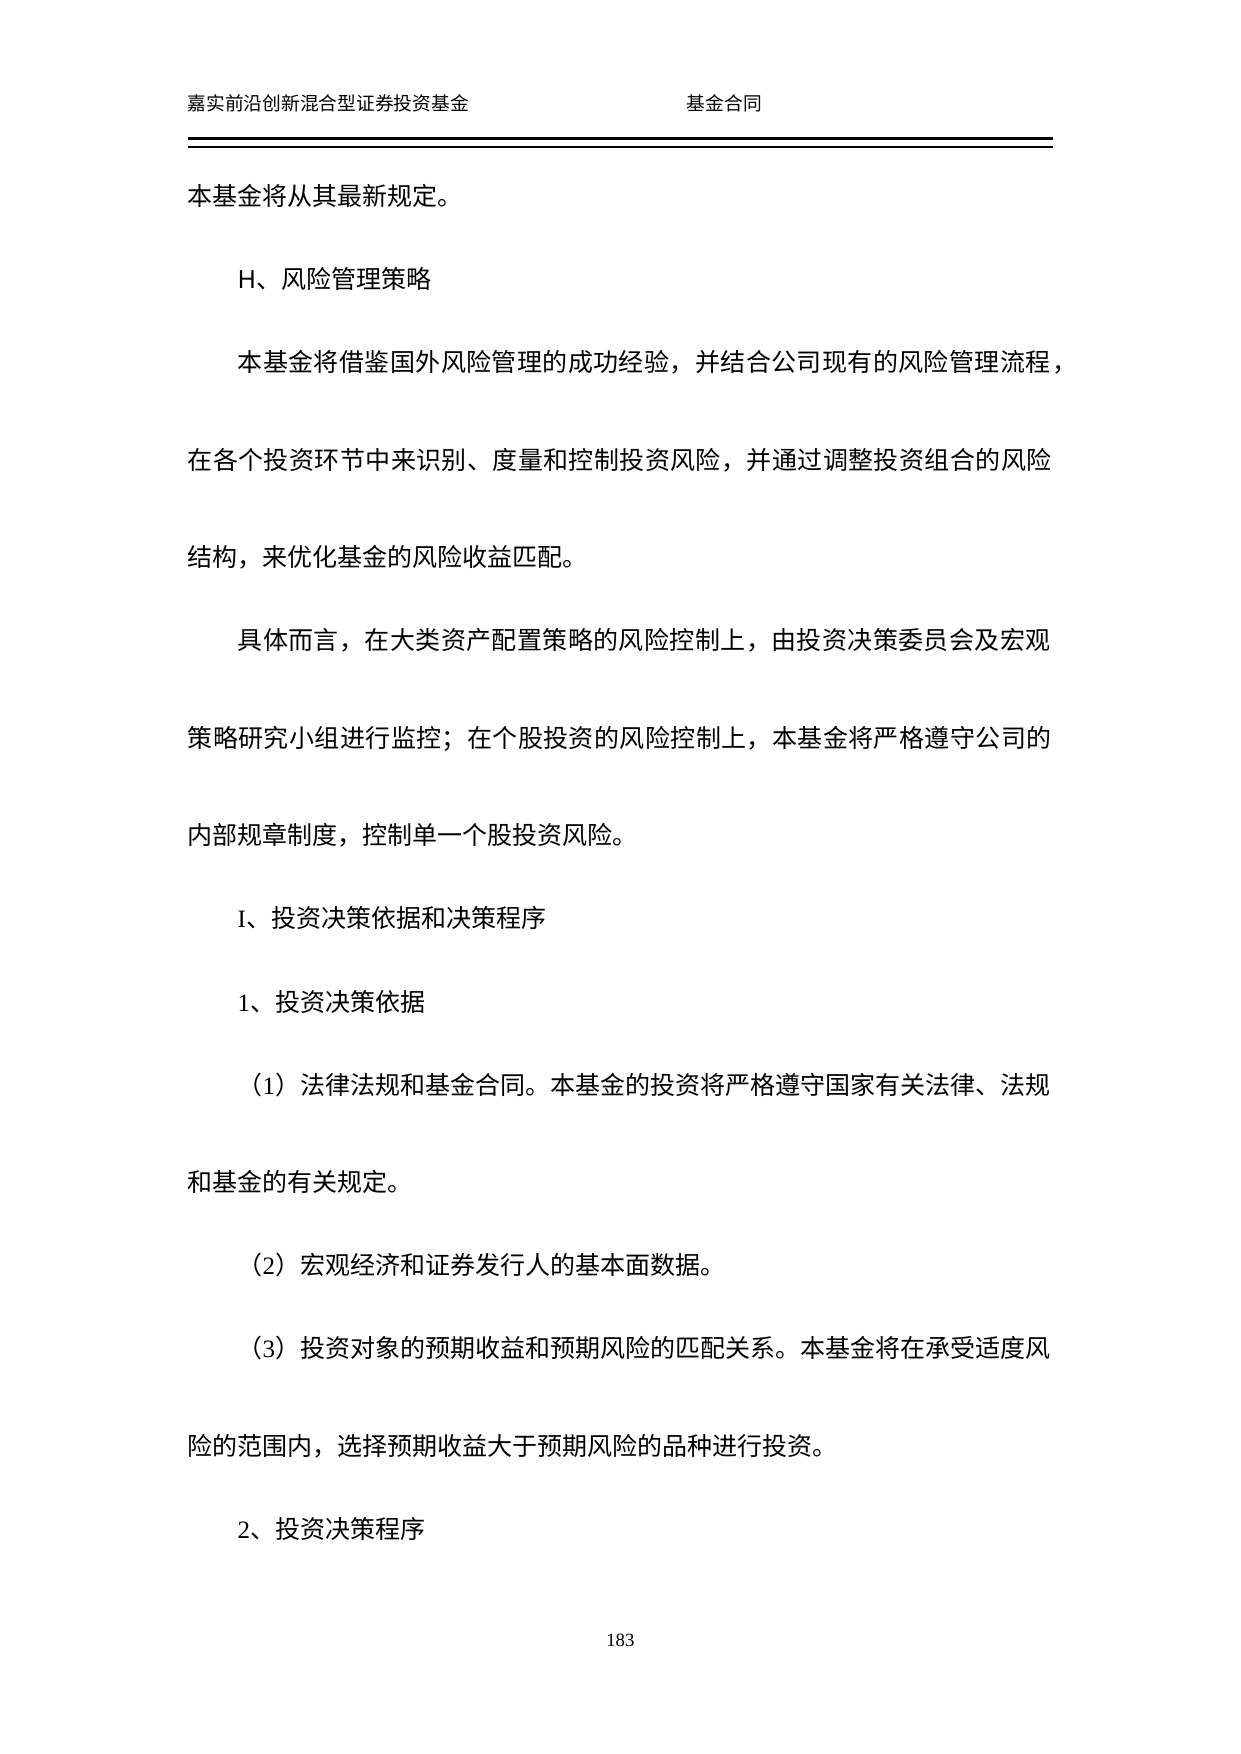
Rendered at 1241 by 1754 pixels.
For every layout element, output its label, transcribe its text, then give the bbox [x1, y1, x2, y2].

text 2、投资决策程序 [187, 1495, 1053, 1560]
text 1、投资决策依据 [187, 968, 1053, 1033]
text （2）宏观经济和证券发行人的基本面数据。 [187, 1231, 1053, 1296]
text I、投资决策依据和决策程序 [187, 884, 1053, 949]
text 具体而言，在大类资产配置策略的风险控制上，由投资决策委员会及宏观策略研究小组进行监控；在个股投资的风险控制上，本基金将严格遵守公司的内部规章制度，控制单一个股投资风险。 [187, 606, 1053, 866]
text （3）投资对象的预期收益和预期风险的匹配关系。本基金将在承受适度风险的范围内，选择预期收益大于预期风险的品种进行投资。 [187, 1314, 1053, 1477]
text 本基金将借鉴国外风险管理的成功经验，并结合公司现有的风险管理流程，在各个投资环节中来识别、度量和控制投资风险，并通过调整投资组合的风险结构，来优化基金的风险收益匹配。 [187, 328, 1053, 588]
text H、风险管理策略 [187, 245, 1053, 310]
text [187, 162, 1053, 227]
text （1）法律法规和基金合同。本基金的投资将严格遵守国家有关法律、法规和基金的有关规定。 [187, 1051, 1053, 1213]
